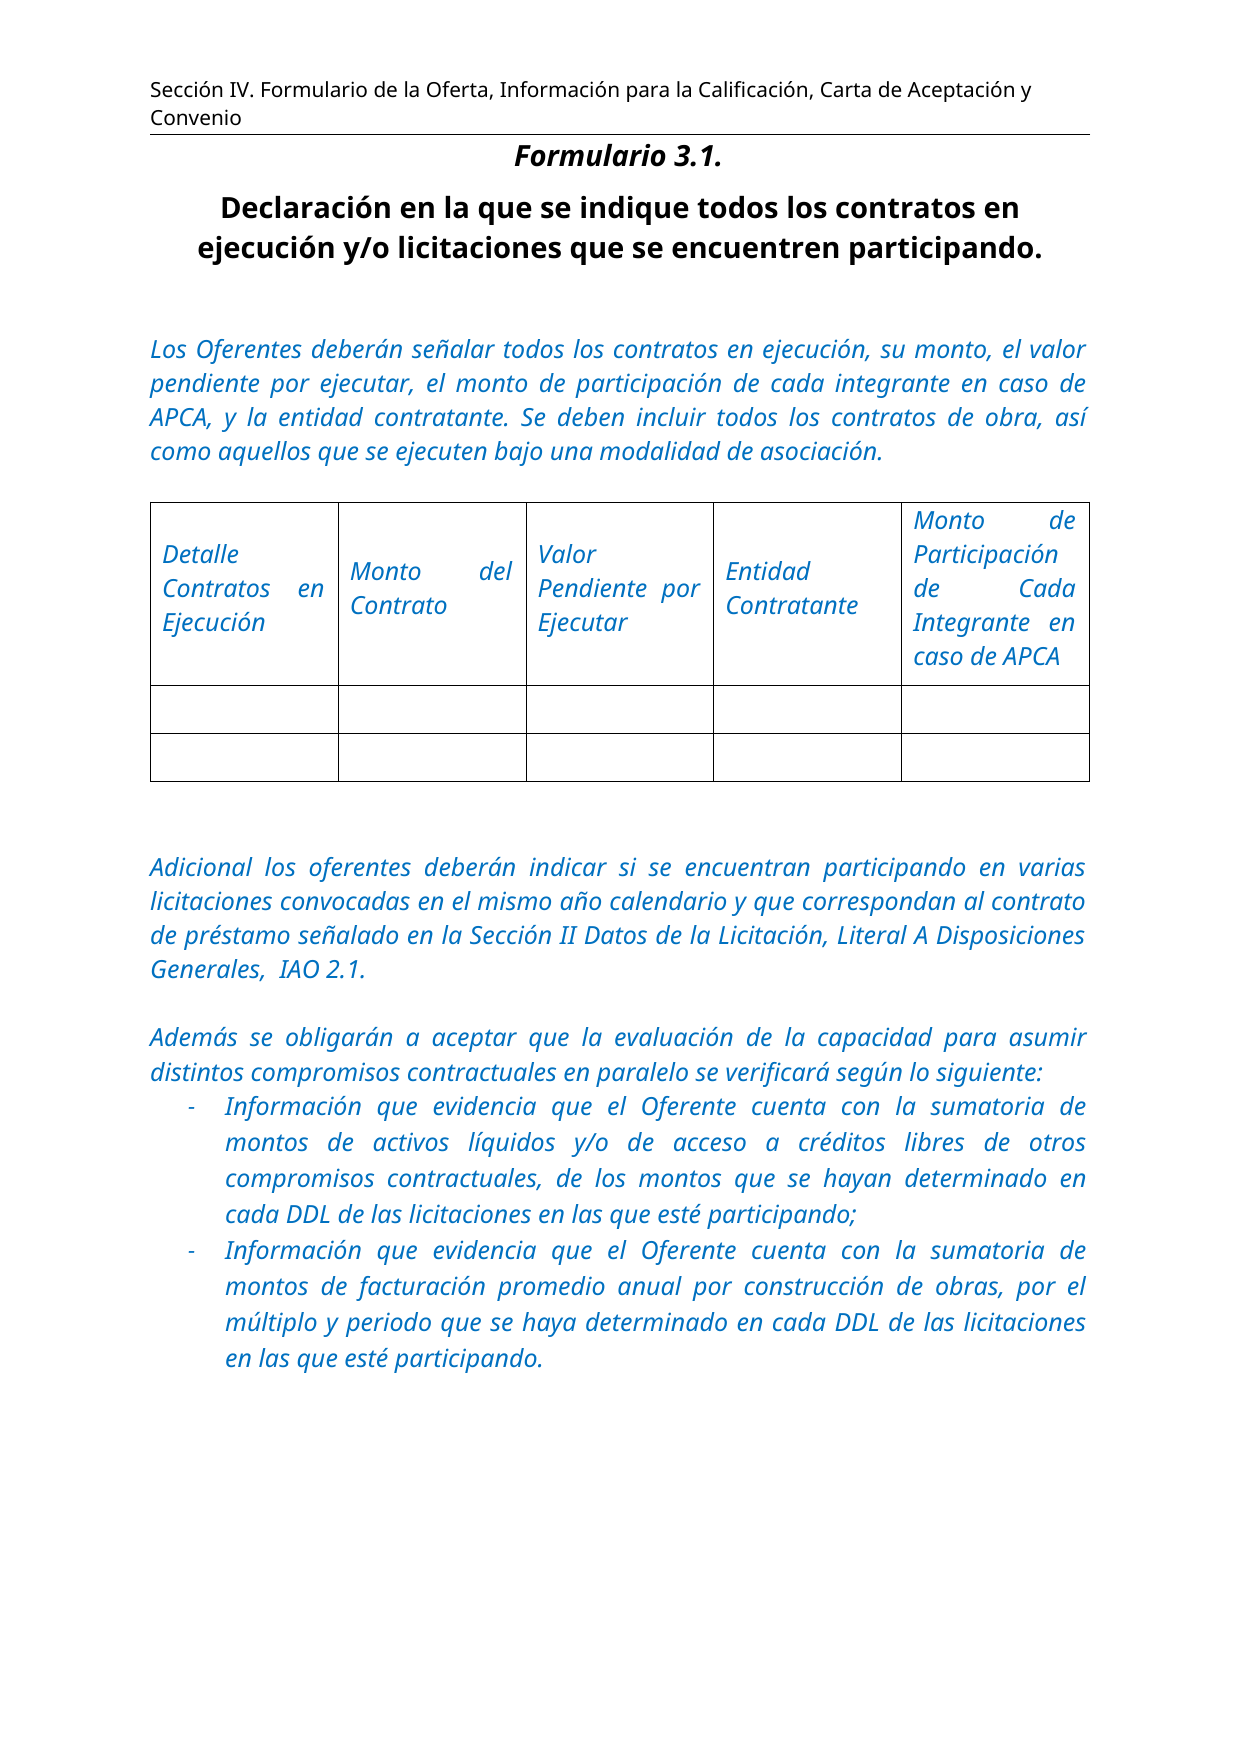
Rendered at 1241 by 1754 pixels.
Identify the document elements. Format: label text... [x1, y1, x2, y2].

text Formulario 3.1. [150, 135, 1090, 175]
table_header Detalle Contratos en Ejecución [151, 503, 338, 685]
table_cell [339, 686, 526, 733]
table_cell [151, 734, 338, 781]
text Declaración en la que se indique todos los contratos en ejecución y/o licitaciones que se encuentren participando. [150, 187, 1090, 267]
table_cell [714, 686, 901, 733]
table_cell [714, 734, 901, 781]
table_header Monto del Contrato [339, 503, 526, 685]
table_header Valor Pendiente por Ejecutar [527, 503, 713, 685]
text Adicional los oferentes deberán indicar si se encuentran participando en varias licitaciones convocadas en el mismo año calendario y que correspondan al contrato de préstamo señalado en la Sección II Datos de la Licitación, Literal A Disposiciones Generales, IAO 2.1. [150, 850, 1090, 986]
list Información que evidencia que el Oferente cuenta con la sumatoria de montos de facturación promedio anual por construcción de obras, por el múltiplo y periodo que se haya determinado en cada DDL de las licitaciones en las que esté participando. [187, 1232, 1090, 1374]
table_cell [339, 734, 526, 781]
list Información que evidencia que el Oferente cuenta con la sumatoria de montos de activos líquidos y/o de acceso a créditos libres de otros compromisos contractuales, de los montos que se hayan determinado en cada DDL de las licitaciones en las que esté participando; [187, 1088, 1090, 1230]
table_header Monto de Participación de Cada Integrante en caso de APCA [902, 503, 1089, 685]
text Los Oferentes deberán señalar todos los contratos en ejecución, su monto, el valor pendiente por ejecutar, el monto de participación de cada integrante en caso de APCA, y la entidad contratante. Se deben incluir todos los contratos de obra, así como aquellos que se ejecuten bajo una modalidad de asociación. [150, 331, 1090, 467]
table_cell [527, 686, 713, 733]
table_cell [902, 734, 1089, 781]
table_cell [902, 686, 1089, 733]
table_cell [151, 686, 338, 733]
text Además se obligarán a aceptar que la evaluación de la capacidad para asumir distintos compromisos contractuales en paralelo se verificará según lo siguiente: [150, 1020, 1090, 1088]
table_header Entidad Contratante [714, 503, 901, 685]
table_cell [527, 734, 713, 781]
